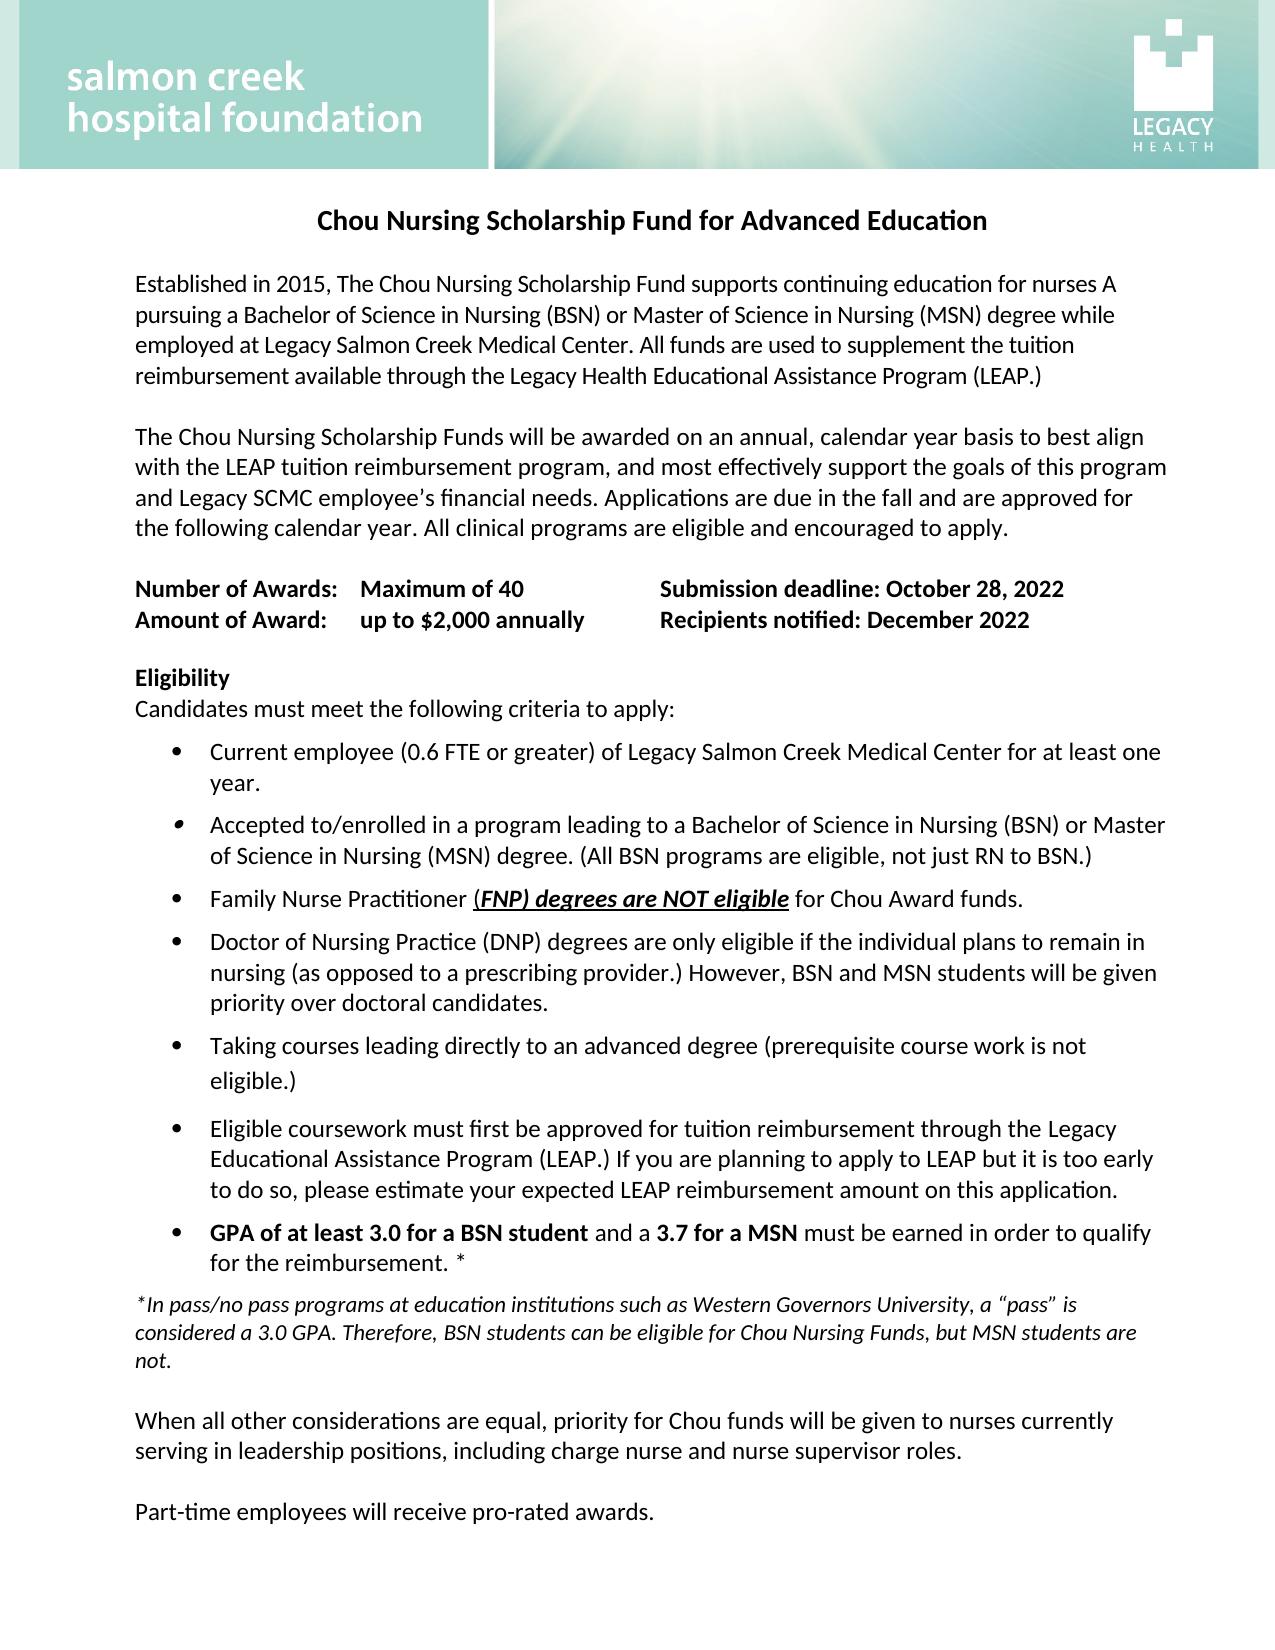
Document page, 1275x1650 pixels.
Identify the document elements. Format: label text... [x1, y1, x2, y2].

text The Chou Nursing Scholarship Funds will be awarded on an annual, calendar year basis to best align with the LEAP tuition reimbursement program, and most effectively support the goals of this program and Legacy SCMC employee’s financial needs. Applications are due in the fall and are approved for the following calendar year. All clinical programs are eligible and encouraged to apply. [135, 421, 1170, 543]
list GPA of at least 3.0 for a BSN student and a 3.7 for a MSN must be earned in order to qualify for the reimbursement. * [172, 1217, 1170, 1278]
text Part-time employees will receive pro-rated awards. [135, 1497, 1170, 1527]
list Doctor of Nursing Practice (DNP) degrees are only eligible if the individual plans to remain in nursing (as opposed to a prescribing provider.) However, BSN and MSN students will be given priority over doctoral candidates. [172, 926, 1170, 1018]
text Established in 2015, The Chou Nursing Scholarship Fund supports continuing education for nurses A pursuing a Bachelor of Science in Nursing (BSN) or Master of Science in Nursing (MSN) degree while employed at Legacy Salmon Creek Medical Center. All funds are used to supplement the tuition reimbursement available through the Legacy Health Educational Assistance Program (LEAP.) [135, 268, 1170, 390]
list Taking courses leading directly to an advanced degree (prerequisite course work is not eligible.) [172, 1030, 1170, 1096]
text When all other considerations are equal, priority for Chou funds will be given to nurses currently serving in leadership positions, including charge nurse and nurse supervisor roles. [135, 1405, 1170, 1466]
text Candidates must meet the following criteria to apply: [135, 693, 1170, 724]
text Chou Nursing Scholarship Fund for Advanced Education [135, 202, 1170, 238]
text Number of Awards: Maximum of 40 Submission deadline: October 28, 2022 [135, 573, 1189, 604]
text *In pass/no pass programs at education institutions such as Western Governors University, a “pass” is considered a 3.0 GPA. Therefore, BSN students can be eligible for Chou Nursing Funds, but MSN students are not. [135, 1290, 1170, 1374]
list Eligible coursework must first be approved for tuition reimbursement through the Legacy Educational Assistance Program (LEAP.) If you are planning to apply to LEAP but it is too early to do so, please estimate your expected LEAP reimbursement amount on this application. [172, 1113, 1170, 1204]
picture [0, 0, 1275, 169]
text Eligibility [135, 663, 1170, 693]
list Family Nurse Practitioner (FNP) degrees are NOT eligible for Chou Award funds. [172, 883, 1170, 914]
list Current employee (0.6 FTE or greater) of Legacy Salmon Creek Medical Center for at least one year. [172, 736, 1170, 797]
list Accepted to/enrolled in a program leading to a Bachelor of Science in Nursing (BSN) or Master of Science in Nursing (MSN) degree. (All BSN programs are eligible, not just RN to BSN.) [172, 810, 1170, 871]
text Amount of Award: up to $2,000 annually Recipients notified: December 2022 [135, 604, 1189, 634]
